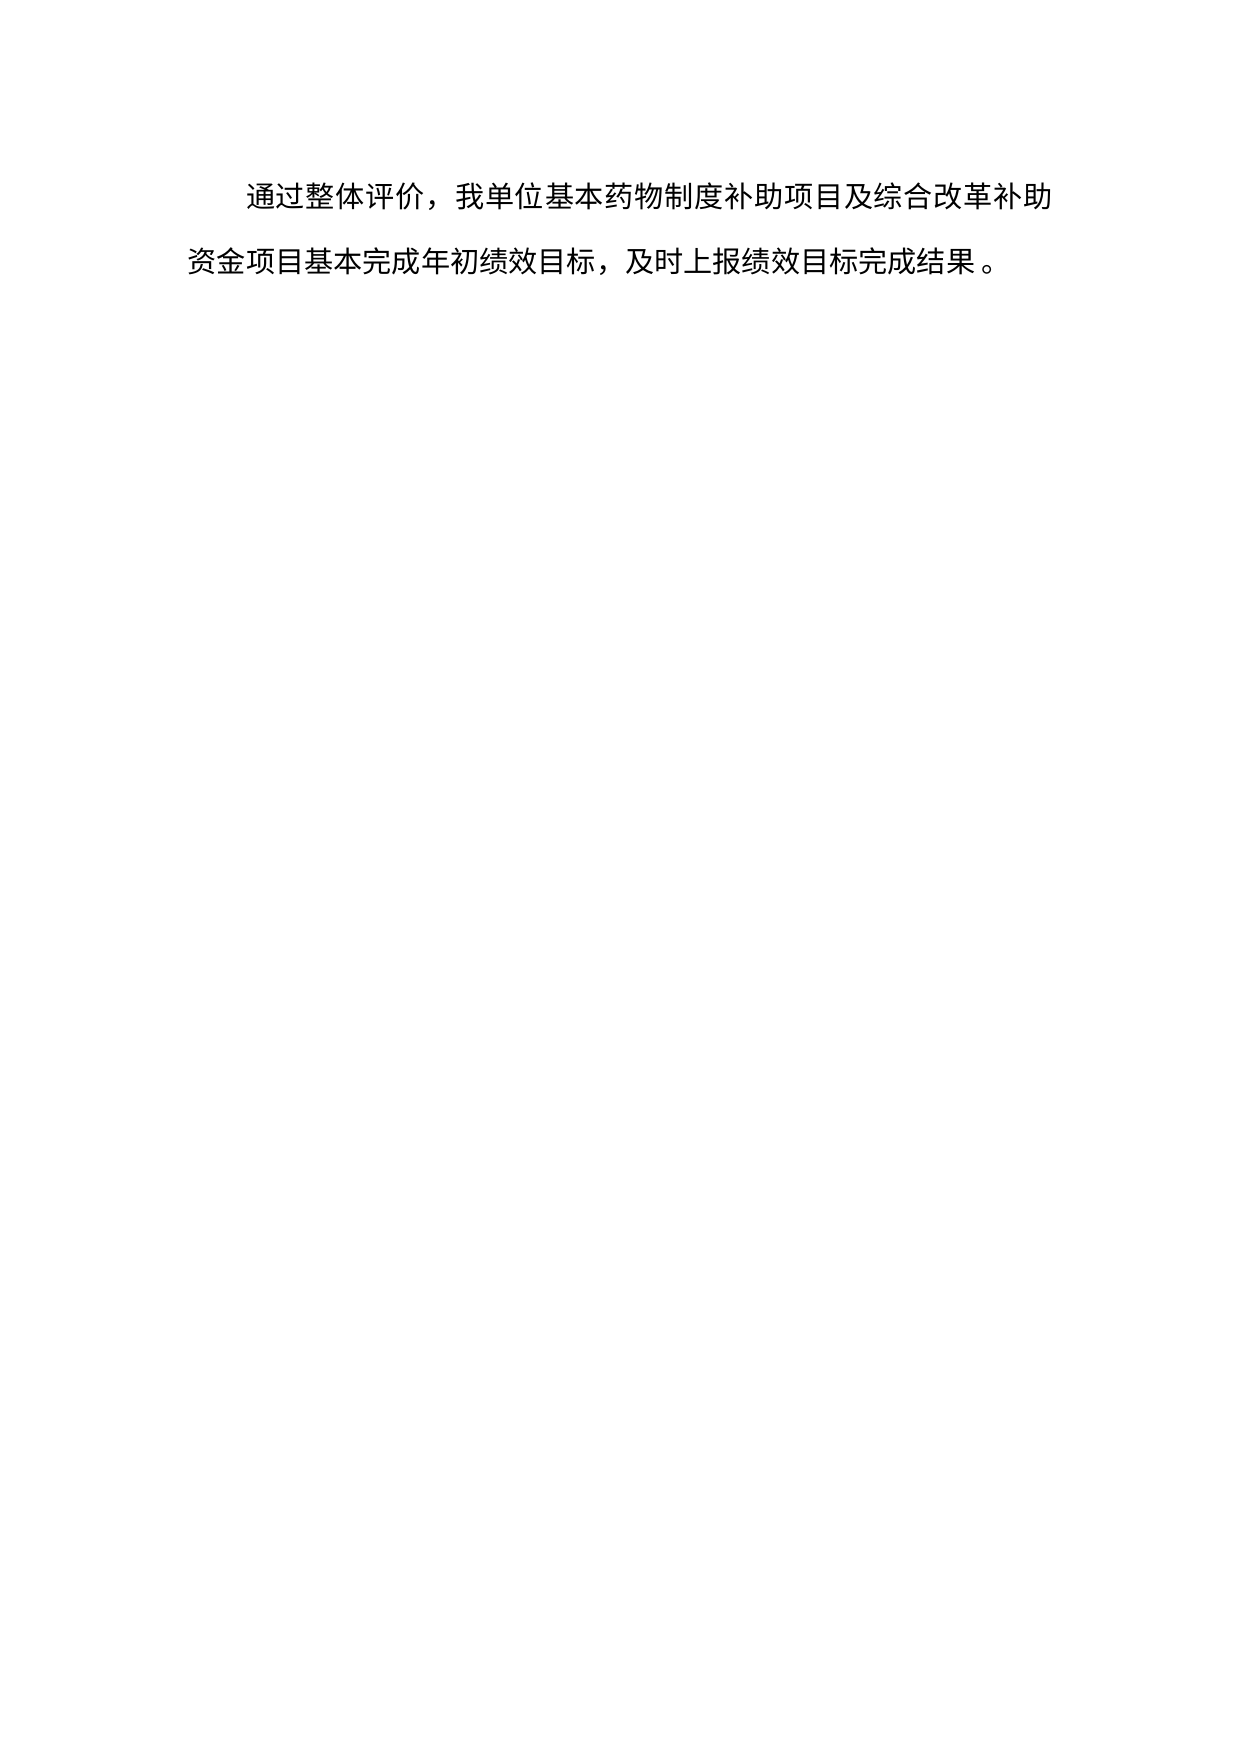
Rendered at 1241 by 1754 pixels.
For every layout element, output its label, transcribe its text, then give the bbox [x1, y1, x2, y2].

text 通过整体评价，我单位基本药物制度补助项目及综合改革补助资金项目基本完成年初绩效目标，及时上报绩效目标完成结果 。 [187, 162, 1053, 292]
